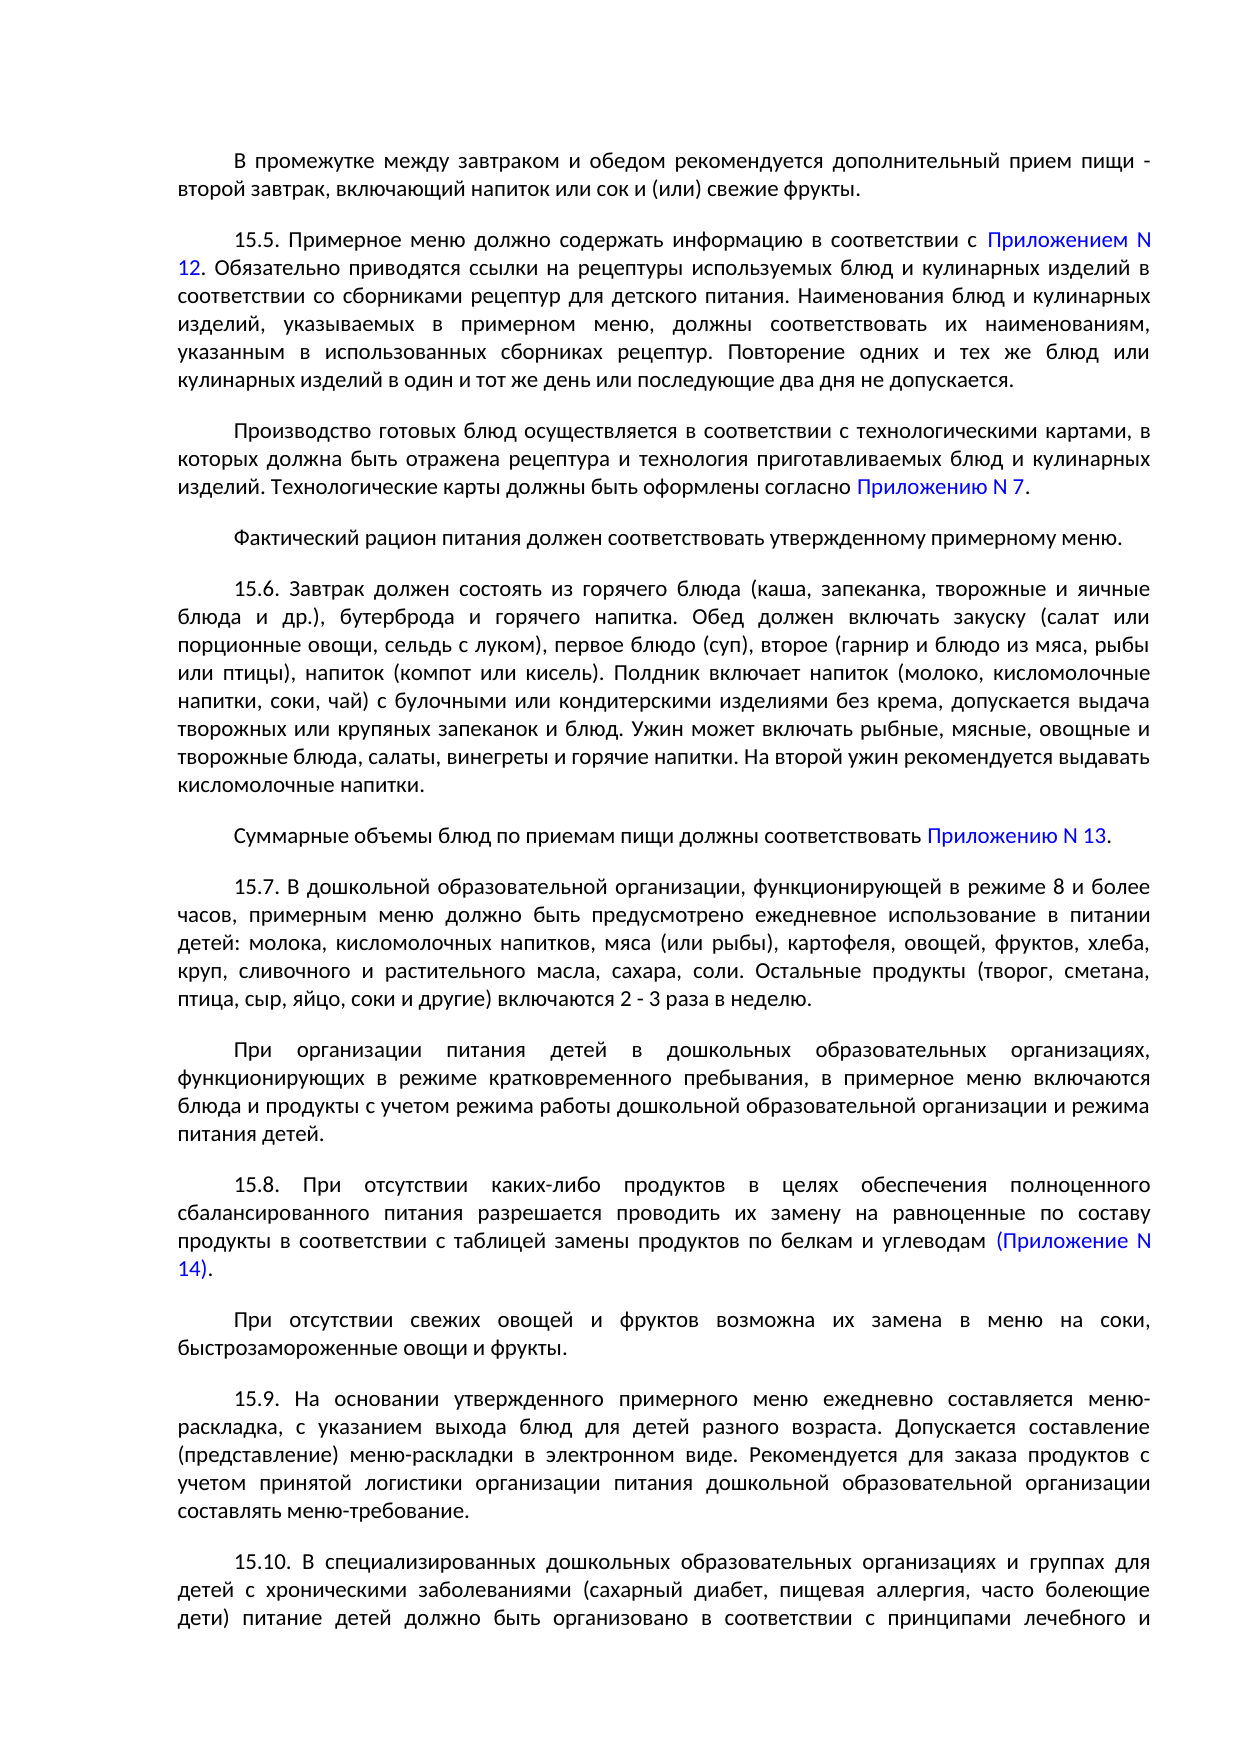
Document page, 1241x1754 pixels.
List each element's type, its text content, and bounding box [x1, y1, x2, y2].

text Суммарные объемы блюд по приемам пищи должны соответствовать Приложению N 13. [177, 821, 1152, 849]
text 15.9. На основании утвержденного примерного меню ежедневно составляется меню-раскладка, с указанием выхода блюд для детей разного возраста. Допускается составление (представление) меню-раскладки в электронном виде. Рекомендуется для заказа продуктов с учетом принятой логистики организации питания дошкольной образовательной организации составлять меню-требование. [177, 1384, 1152, 1524]
text 15.8. При отсутствии каких-либо продуктов в целях обеспечения полноценного сбалансированного питания разрешается проводить их замену на равноценные по составу продукты в соответствии с таблицей замены продуктов по белкам и углеводам (Приложение N 14). [177, 1170, 1152, 1282]
text В промежутке между завтраком и обедом рекомендуется дополнительный прием пищи - второй завтрак, включающий напиток или сок и (или) свежие фрукты. [177, 146, 1152, 202]
text 15.6. Завтрак должен состоять из горячего блюда (каша, запеканка, творожные и яичные блюда и др.), бутерброда и горячего напитка. Обед должен включать закуску (салат или порционные овощи, сельдь с луком), первое блюдо (суп), второе (гарнир и блюдо из мяса, рыбы или птицы), напиток (компот или кисель). Полдник включает напиток (молоко, кисломолочные напитки, соки, чай) с булочными или кондитерскими изделиями без крема, допускается выдача творожных или крупяных запеканок и блюд. Ужин может включать рыбные, мясные, овощные и творожные блюда, салаты, винегреты и горячие напитки. На второй ужин рекомендуется выдавать кисломолочные напитки. [177, 574, 1152, 798]
text Фактический рацион питания должен соответствовать утвержденному примерному меню. [177, 523, 1152, 551]
text 15.7. В дошкольной образовательной организации, функционирующей в режиме 8 и более часов, примерным меню должно быть предусмотрено ежедневное использование в питании детей: молока, кисломолочных напитков, мяса (или рыбы), картофеля, овощей, фруктов, хлеба, круп, сливочного и растительного масла, сахара, соли. Остальные продукты (творог, сметана, птица, сыр, яйцо, соки и другие) включаются 2 - 3 раза в неделю. [177, 872, 1152, 1012]
text При отсутствии свежих овощей и фруктов возможна их замена в меню на соки, быстрозамороженные овощи и фрукты. [177, 1305, 1152, 1361]
text При организации питания детей в дошкольных образовательных организациях, функционирующих в режиме кратковременного пребывания, в примерное меню включаются блюда и продукты с учетом режима работы дошкольной образовательной организации и режима питания детей. [177, 1035, 1152, 1147]
text 15.5. Примерное меню должно содержать информацию в соответствии с Приложением N 12. Обязательно приводятся ссылки на рецептуры используемых блюд и кулинарных изделий в соответствии со сборниками рецептур для детского питания. Наименования блюд и кулинарных изделий, указываемых в примерном меню, должны соответствовать их наименованиям, указанным в использованных сборниках рецептур. Повторение одних и тех же блюд или кулинарных изделий в один и тот же день или последующие два дня не допускается. [177, 225, 1152, 393]
text Производство готовых блюд осуществляется в соответствии с технологическими картами, в которых должна быть отражена рецептура и технология приготавливаемых блюд и кулинарных изделий. Технологические карты должны быть оформлены согласно Приложению N 7. [177, 416, 1152, 500]
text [177, 1547, 1152, 1631]
